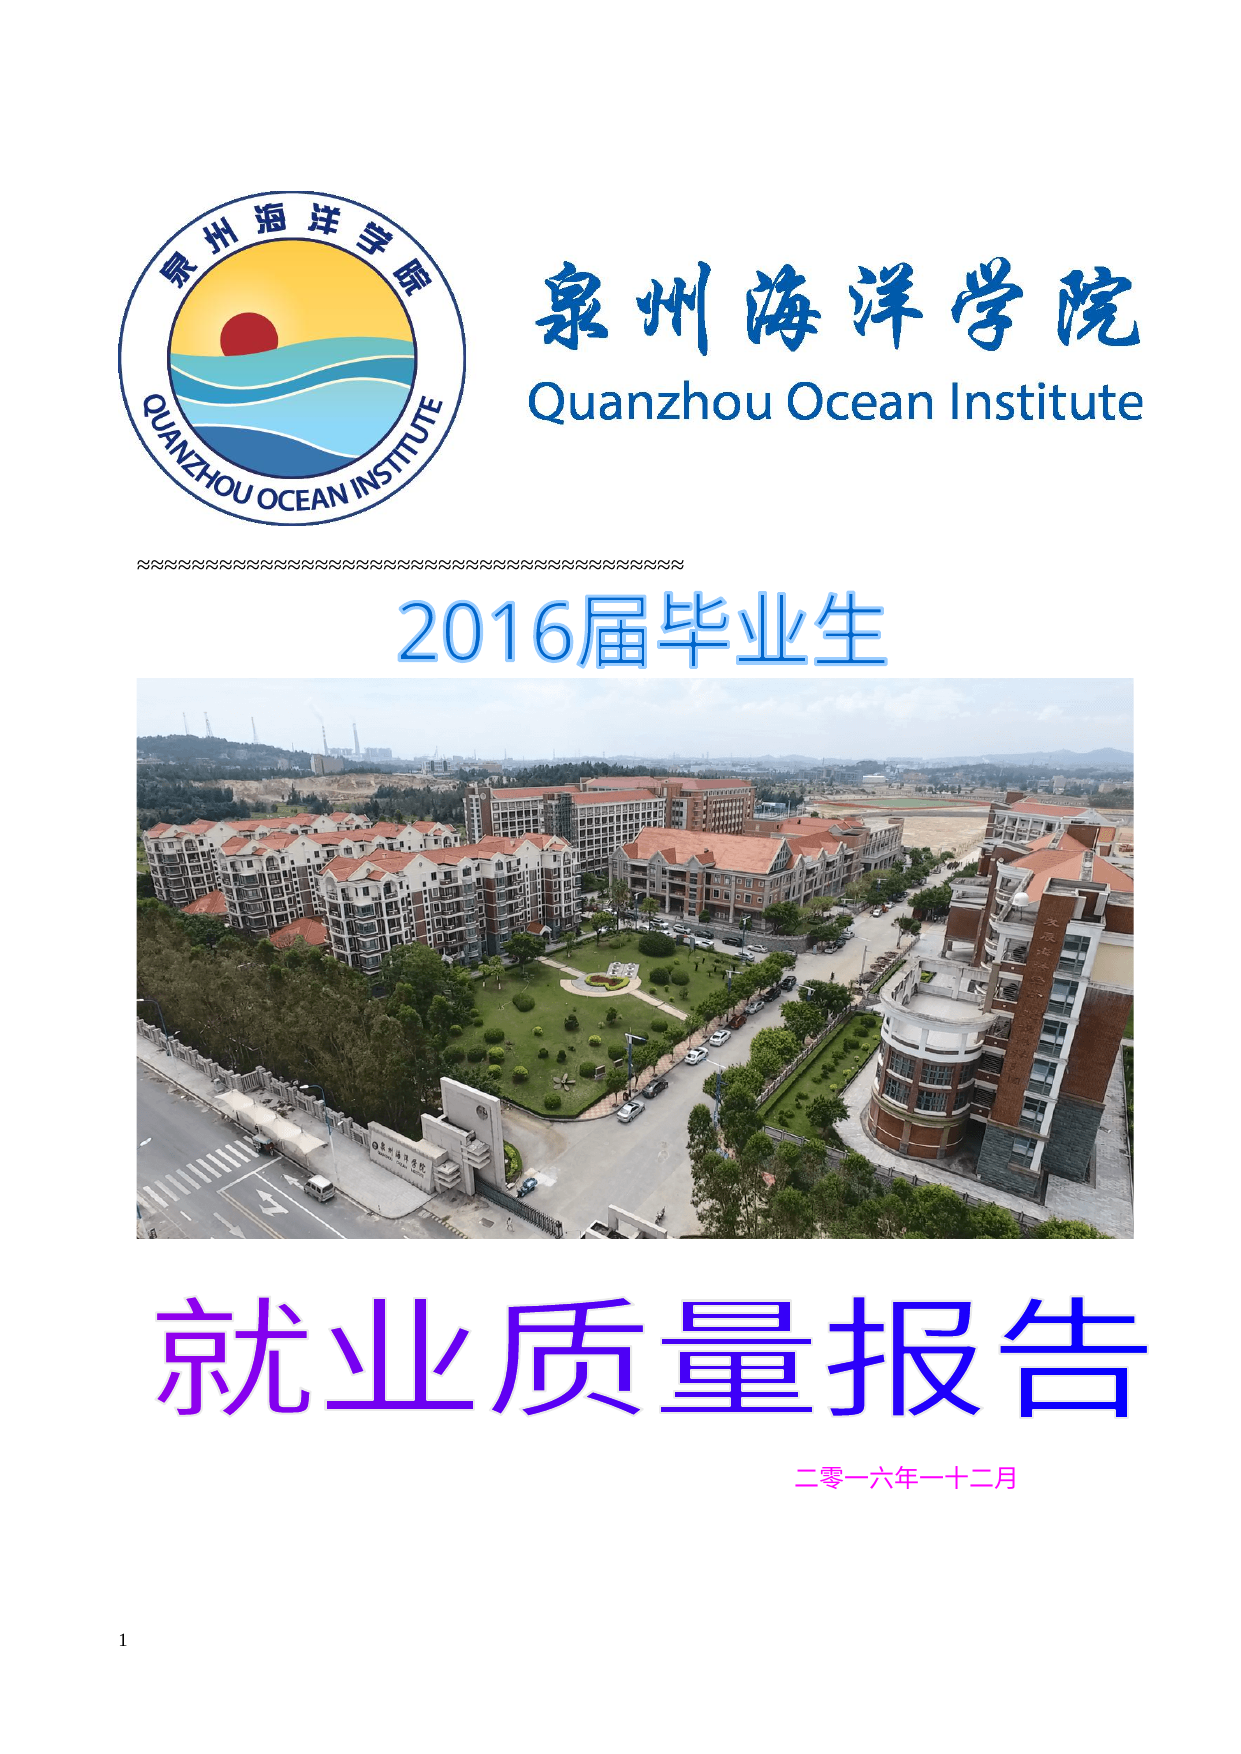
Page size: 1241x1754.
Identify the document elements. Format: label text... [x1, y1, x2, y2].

text 二零一六年一十二月 [287, 1444, 1122, 1509]
picture [118, 191, 1143, 526]
text ≈≈≈≈≈≈≈≈≈≈≈≈≈≈≈≈≈≈≈≈≈≈≈≈≈≈≈≈≈≈≈≈≈≈≈≈≈≈≈≈ [118, 548, 1122, 581]
picture [136, 678, 1134, 1239]
